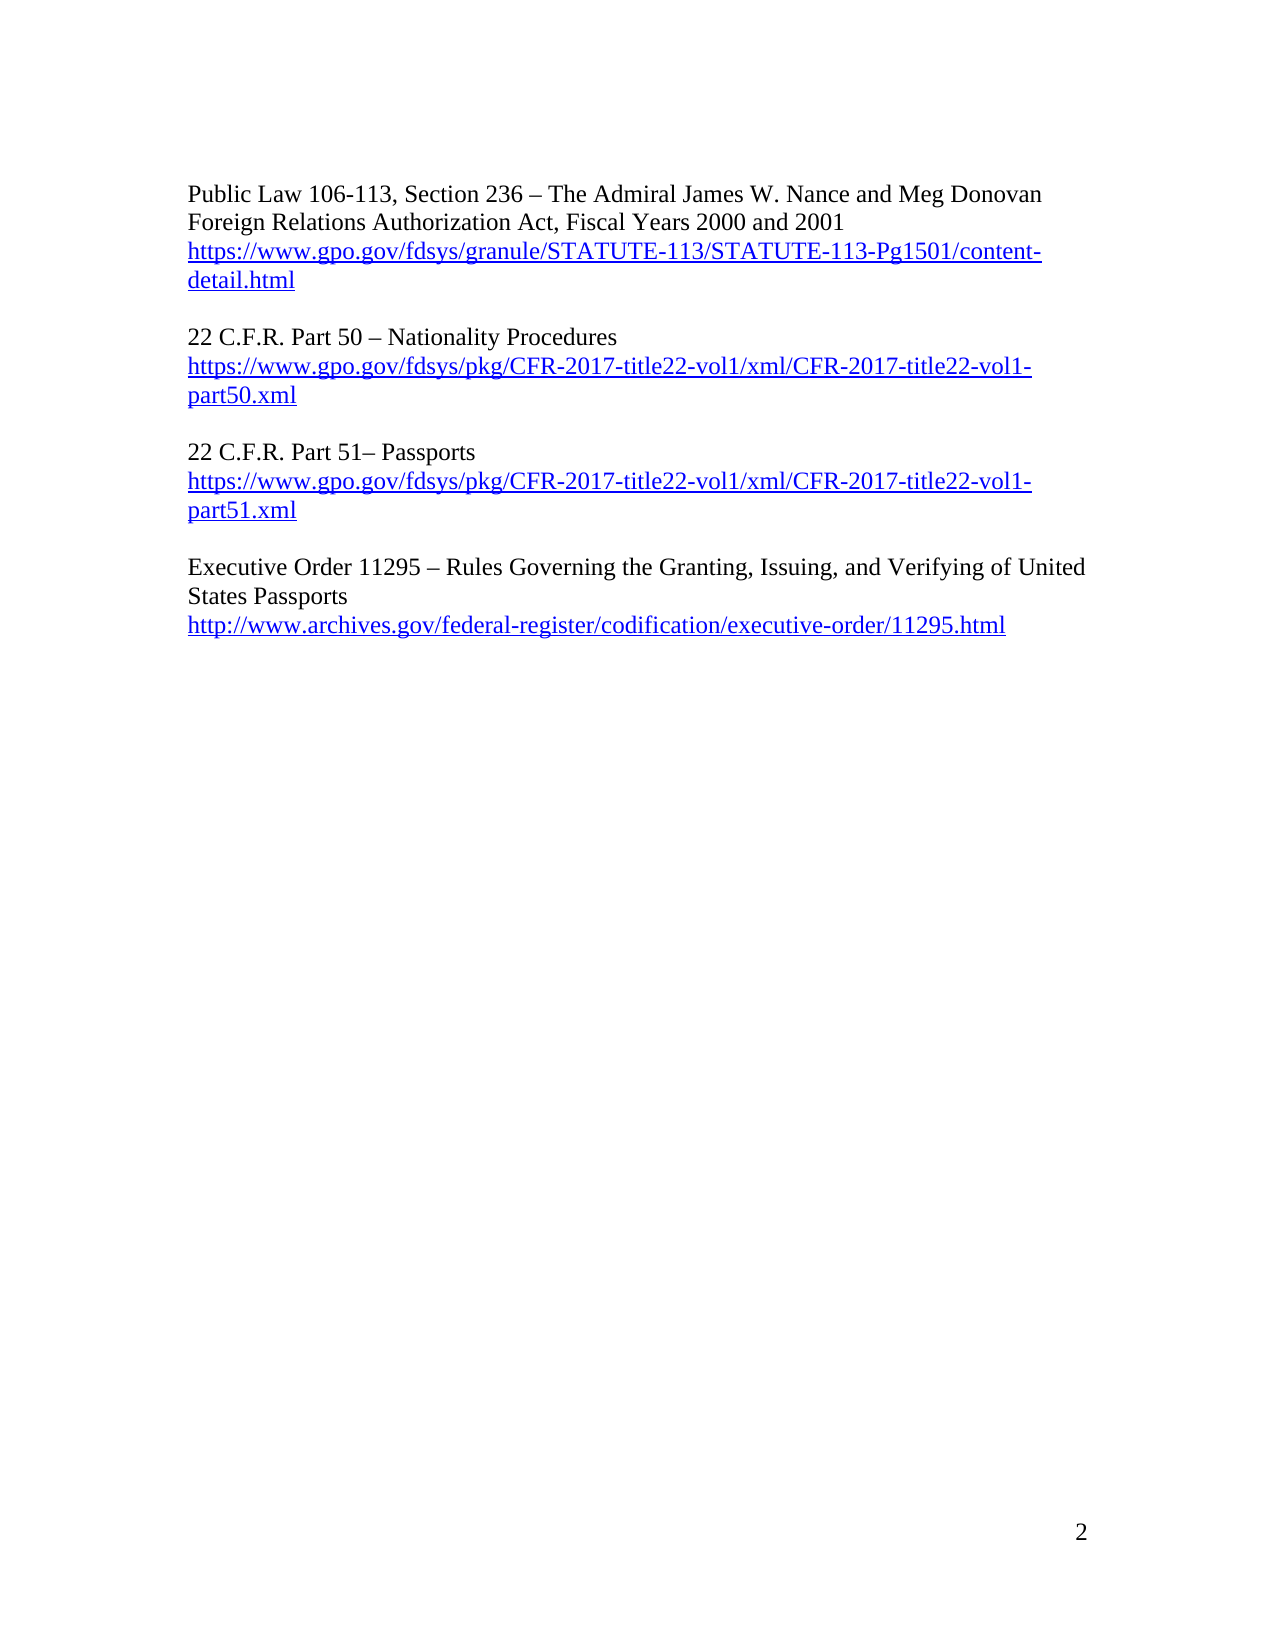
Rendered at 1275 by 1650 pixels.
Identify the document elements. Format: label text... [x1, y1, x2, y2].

text 22 C.F.R. Part 51– Passports [187, 437, 1087, 466]
text Public Law 106-113, Section 236 – The Admiral James W. Nance and Meg Donovan Foreign Relations Authorization Act, Fiscal Years 2000 and 2001 [187, 179, 1087, 236]
text https://www.gpo.gov/fdsys/granule/STATUTE-113/STATUTE-113-Pg1501/content-detail.html [187, 236, 1087, 294]
text http://www.archives.gov/federal-register/codification/executive-order/11295.html [187, 610, 1087, 639]
text https://www.gpo.gov/fdsys/pkg/CFR-2017-title22-vol1/xml/CFR-2017-title22-vol1-part51.xml [187, 466, 1087, 524]
text 22 C.F.R. Part 50 – Nationality Procedures [187, 322, 1087, 351]
text https://www.gpo.gov/fdsys/pkg/CFR-2017-title22-vol1/xml/CFR-2017-title22-vol1-part50.xml [187, 351, 1087, 409]
text Executive Order 11295 – Rules Governing the Granting, Issuing, and Verifying of United States Passports [187, 552, 1087, 610]
